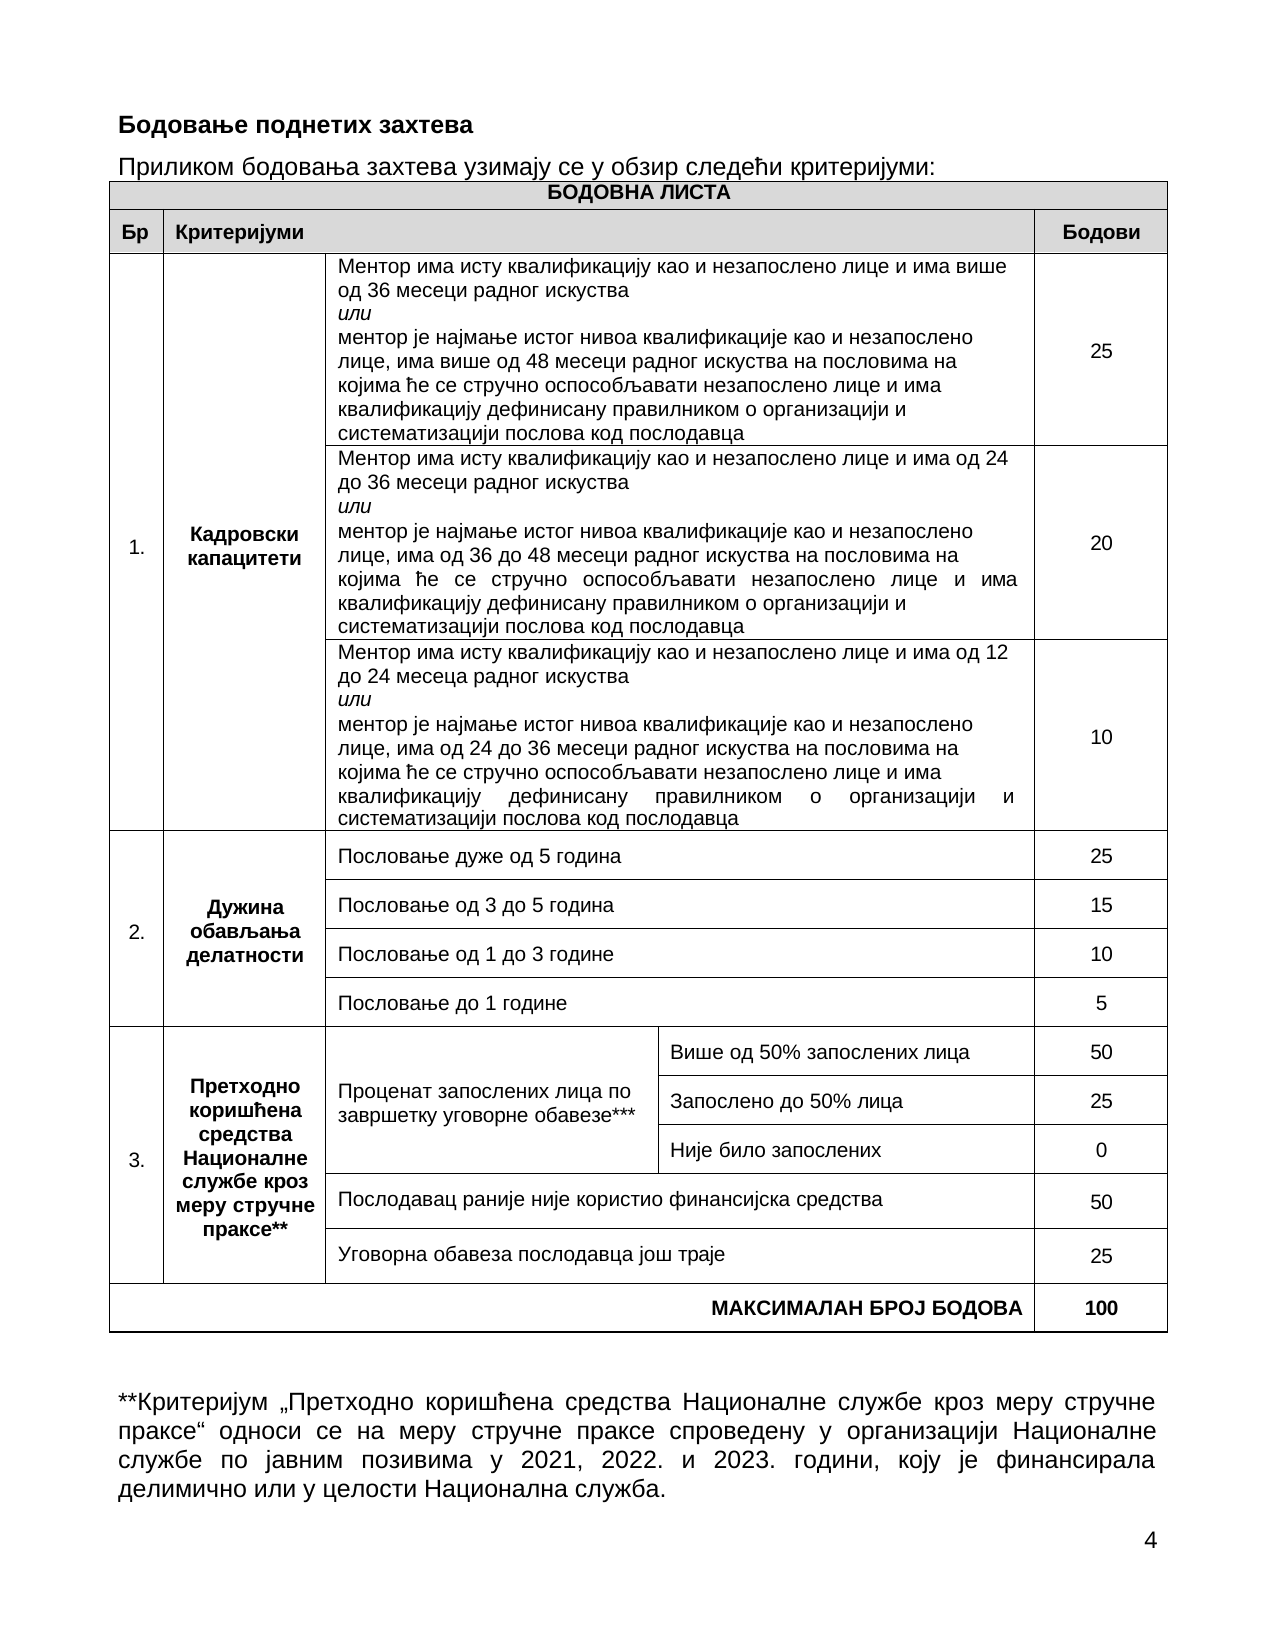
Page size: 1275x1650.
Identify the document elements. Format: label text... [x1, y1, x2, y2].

table_cell Критеријуми [164, 210, 1034, 252]
table_cell Више од 50% запослених лица [659, 1027, 1034, 1075]
table_cell Проценат запослених лица по завршетку уговорне обавезе*** [326, 1027, 658, 1173]
table_cell 2. [110, 831, 163, 1026]
table_cell 100 [1035, 1284, 1167, 1331]
table_cell 50 [1035, 1174, 1167, 1227]
table_cell МАКСИМАЛАН БРОЈ БОДОВА [110, 1284, 1034, 1331]
table_cell Бр [110, 210, 163, 252]
table_cell Пословање од 1 до 3 године [326, 929, 1034, 977]
table_cell 1. [110, 254, 163, 830]
table_cell Дужина обављања делатности [164, 831, 325, 1026]
table_cell Претходно коришћена средства Националне службе кроз меру стручне праксе** [164, 1027, 325, 1282]
table_cell Послодавац раније није користио финансијска средства [326, 1174, 1034, 1227]
table_cell Ментор има исту квалификацију као и незапослено лице и има више од 36 месеци радног искуства или ментор је најмање истог нивоа квалификације као и незапослено лице, има више од 48 месеци радног искуства на пословима на којима ће се стручно оспособљавати незапослено лице и има квалификацију дефинисану правилником о организацији и систематизацији послова код послодавца [326, 254, 1034, 445]
table_cell Ментор има исту квалификацију као и незапослено лице и има од 24 до 36 месеци радног искуства или ментор је најмање истог нивоа квалификације као и незапослено лице, има од 36 до 48 месеци радног искуства на пословима на којима ће се стручно оспособљавати незапослено лице и има квалификацију дефинисану правилником о организацији и систематизацији послова код послодавца [326, 446, 1034, 639]
table_header БОДОВНА ЛИСТА [110, 182, 1167, 209]
text Приликом бодовања захтева узимају се у обзир следећи критеријуми: [118, 152, 1179, 181]
table_cell 3. [110, 1027, 163, 1282]
table_cell Није било запослених [659, 1125, 1034, 1173]
text **Критеријум „Претходно коришћена средства Националне службе кроз меру стручне праксе“ односи се на меру стручне праксе спроведену у организацији Националне службе по јавним позивима у 2021, 2022. и 2023. години, коју је финансирала делимично или у целости Национална служба. [118, 1387, 1157, 1502]
table_cell 10 [1035, 640, 1167, 830]
table_cell Пословање до 1 године [326, 978, 1034, 1026]
table_cell 25 [1035, 1076, 1167, 1124]
table_cell 15 [1035, 880, 1167, 928]
table_cell 50 [1035, 1027, 1167, 1075]
table_cell 25 [1035, 1229, 1167, 1282]
subtitle Бодовање поднетих захтева [118, 110, 1179, 139]
table_cell Запослено до 50% лица [659, 1076, 1034, 1124]
table_cell 25 [1035, 831, 1167, 879]
table_cell 0 [1035, 1125, 1167, 1173]
table_cell 20 [1035, 446, 1167, 639]
table_cell 25 [1035, 254, 1167, 445]
table_cell Уговорна обавеза послодавца још траје [326, 1229, 1034, 1282]
table_cell 5 [1035, 978, 1167, 1026]
table_cell Пословање од 3 до 5 година [326, 880, 1034, 928]
table_cell Ментор има исту квалификацију као и незапослено лице и има од 12 до 24 месеца радног искуства или ментор је најмање истог нивоа квалификације као и незапослено лице, има од 24 до 36 месеци радног искуства на пословима на којима ће се стручно оспособљавати незапослено лице и има квалификацију дефинисану правилником о организацији и систематизацији послова код послодавца [326, 640, 1034, 830]
table_cell Кадровски капацитети [164, 254, 325, 830]
table_cell Бодови [1035, 210, 1167, 252]
table_cell Пословање дуже од 5 година [326, 831, 1034, 879]
table_cell 10 [1035, 929, 1167, 977]
